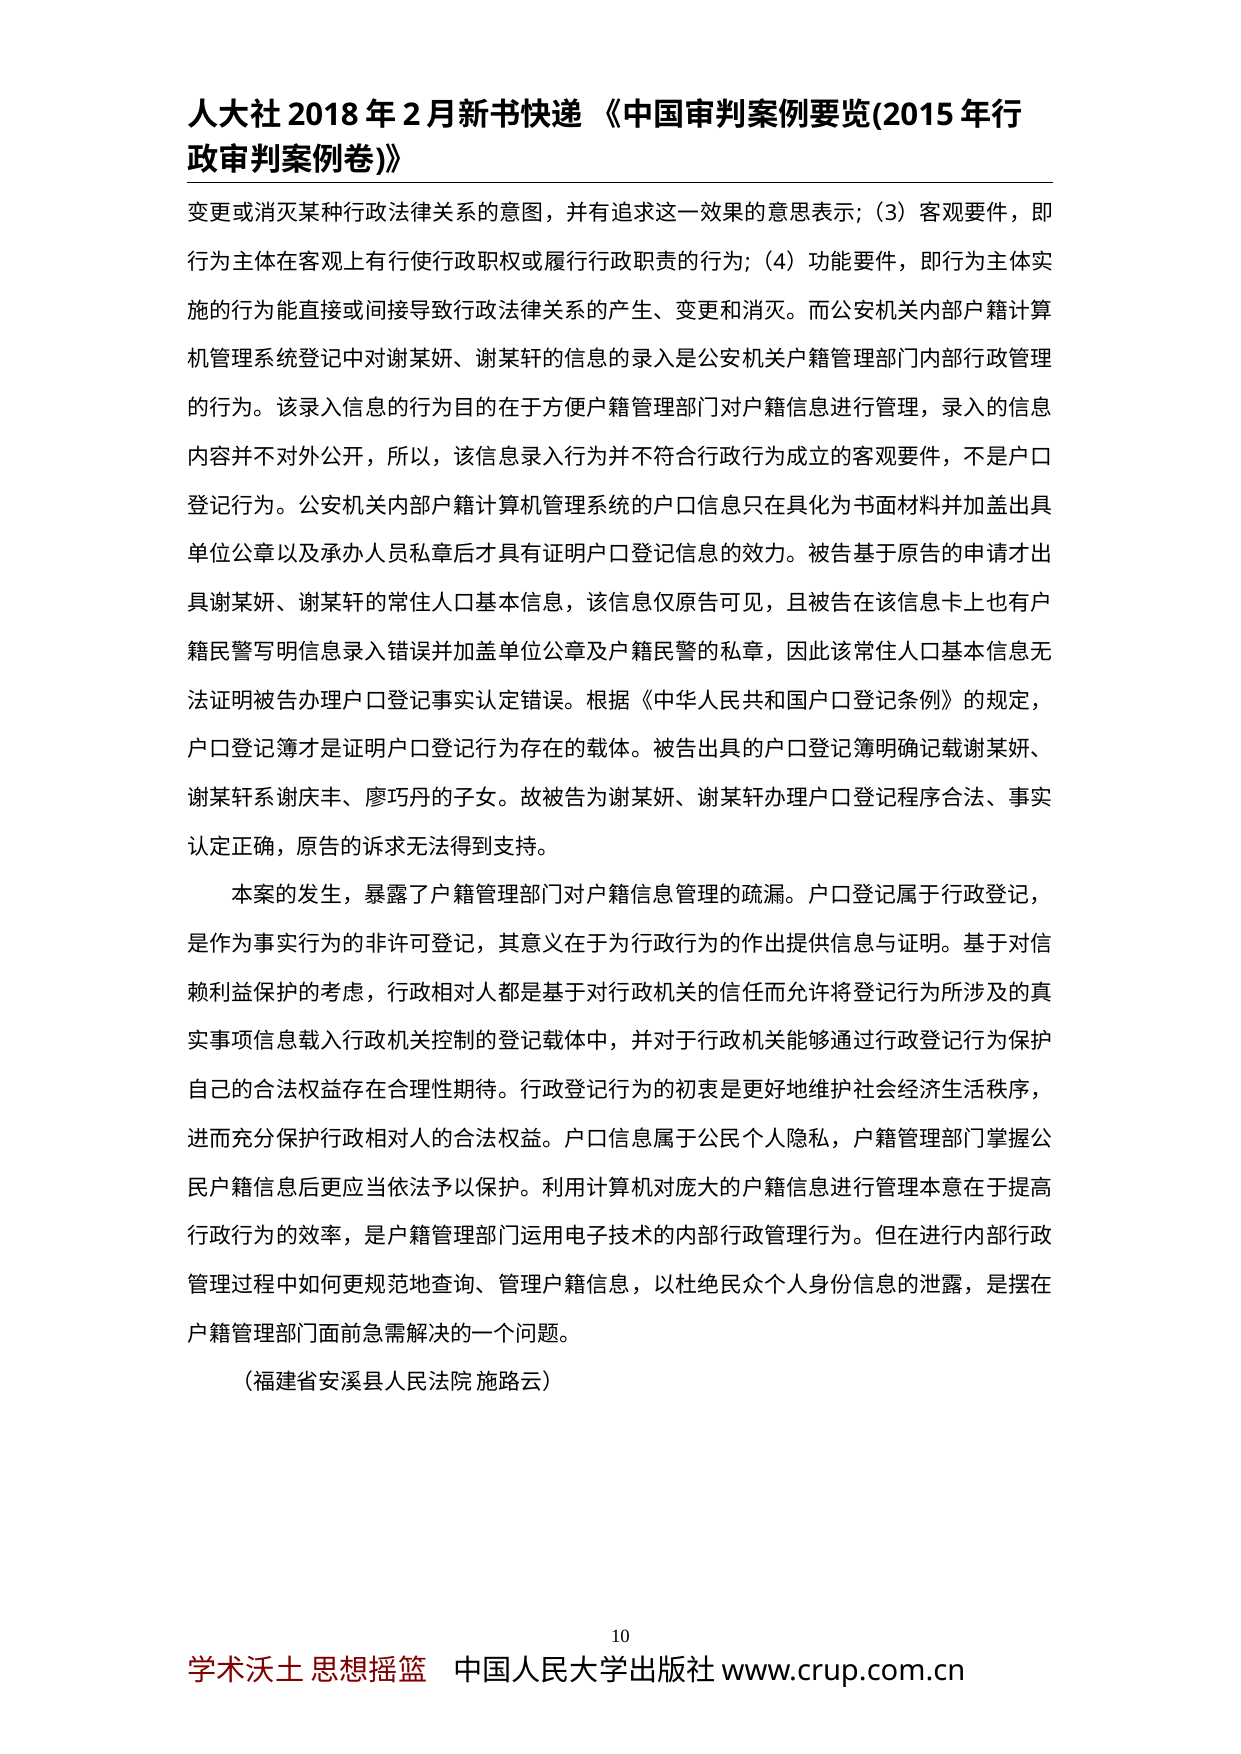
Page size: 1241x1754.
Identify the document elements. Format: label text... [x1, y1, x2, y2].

text 本案的发生，暴露了户籍管理部门对户籍信息管理的疏漏。户口登记属于行政登记，是作为事实行为的非许可登记，其意义在于为行政行为的作出提供信息与证明。基于对信赖利益保护的考虑，行政相对人都是基于对行政机关的信任而允许将登记行为所涉及的真实事项信息载入行政机关控制的登记载体中，并对于行政机关能够通过行政登记行为保护自己的合法权益存在合理性期待。行政登记行为的初衷是更好地维护社会经济生活秩序，进而充分保护行政相对人的合法权益。户口信息属于公民个人隐私，户籍管理部门掌握公民户籍信息后更应当依法予以保护。利用计算机对庞大的户籍信息进行管理本意在于提高行政行为的效率，是户籍管理部门运用电子技术的内部行政管理行为。但在进行内部行政管理过程中如何更规范地查询、管理户籍信息，以杜绝民众个人身份信息的泄露，是摆在户籍管理部门面前急需解决的一个问题。 [187, 877, 1053, 1348]
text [187, 195, 1053, 861]
text （福建省安溪县人民法院 施路云） [187, 1364, 1053, 1396]
